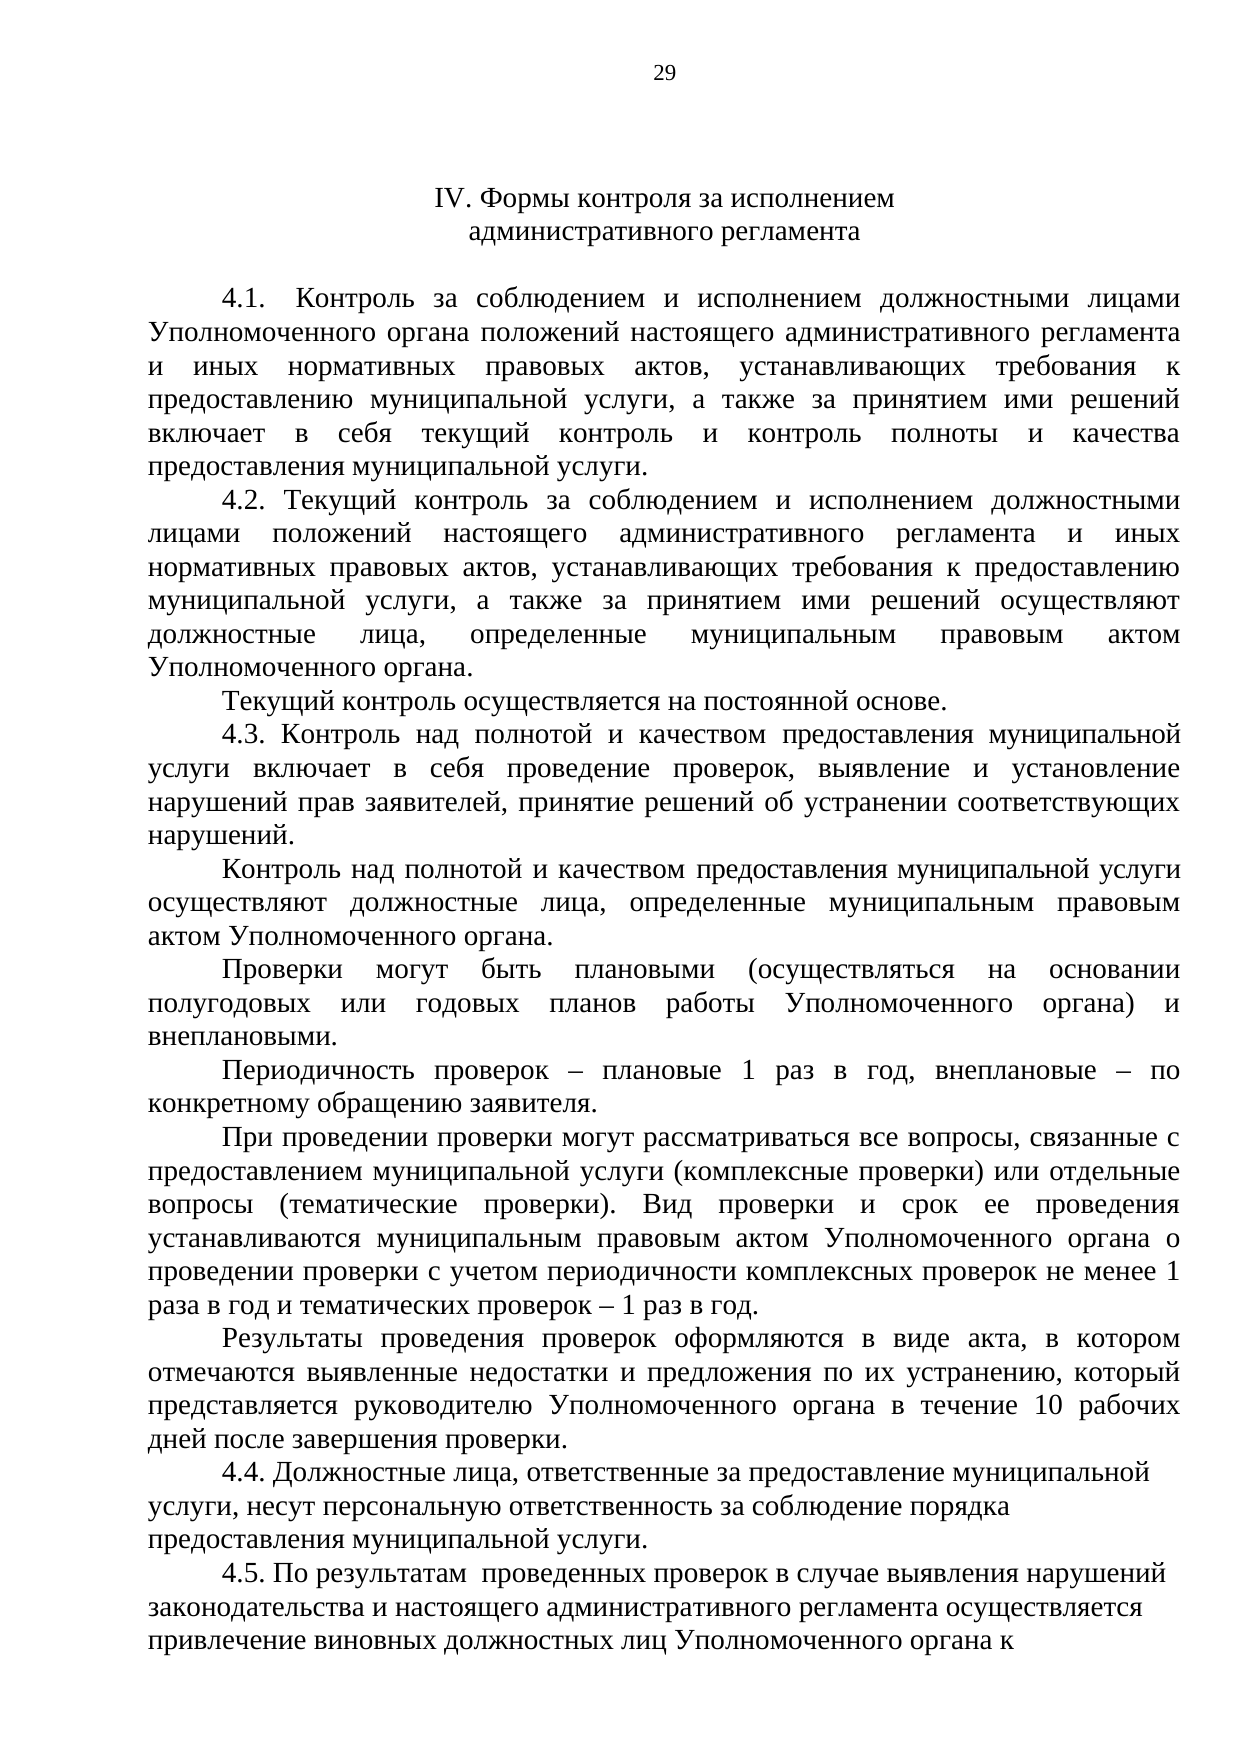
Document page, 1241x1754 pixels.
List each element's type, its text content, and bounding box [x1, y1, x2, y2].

text 4.3. Контроль над полнотой и качеством предоставления муниципальной услуги включает в себя проведение проверок, выявление и установление нарушений прав заявителей, принятие решений об устранении соответствующих нарушений. [148, 717, 1181, 851]
subtitle административного регламента [148, 213, 1181, 247]
text 4.2. Текущий контроль за соблюдением и исполнением должностными лицами положений настоящего административного регламента и иных нормативных правовых актов, устанавливающих требования к предоставлению муниципальной услуги, а также за принятием ими решений осуществляют должностные лица, определенные муниципальным правовым актом Уполномоченного органа. [148, 482, 1181, 683]
subtitle IV. Формы контроля за исполнением [148, 180, 1181, 213]
text Текущий контроль осуществляется на постоянной основе. [148, 683, 1181, 717]
text Результаты проведения проверок оформляются в виде акта, в котором отмечаются выявленные недостатки и предложения по их устранению, который представляется руководителю Уполномоченного органа в течение 10 рабочих дней после завершения проверки. [148, 1320, 1181, 1454]
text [148, 1555, 1181, 1656]
text Проверки могут быть плановыми (осуществляться на основании полугодовых или годовых планов работы Уполномоченного органа) и внеплановыми. [148, 951, 1181, 1052]
text Контроль над полнотой и качеством предоставления муниципальной услуги осуществляют должностные лица, определенные муниципальным правовым актом Уполномоченного органа. [148, 851, 1181, 951]
text Периодичность проверок – плановые 1 раз в год, внеплановые – по конкретному обращению заявителя. [148, 1052, 1181, 1119]
text 4.1. Контроль за соблюдением и исполнением должностными лицами Уполномоченного органа положений настоящего административного регламента и иных нормативных правовых актов, устанавливающих требования к предоставлению муниципальной услуги, а также за принятием ими решений включает в себя текущий контроль и контроль полноты и качества предоставления муниципальной услуги. [148, 281, 1181, 482]
text При проведении проверки могут рассматриваться все вопросы, связанные с предоставлением муниципальной услуги (комплексные проверки) или отдельные вопросы (тематические проверки). Вид проверки и срок ее проведения устанавливаются муниципальным правовым актом Уполномоченного органа о проведении проверки с учетом периодичности комплексных проверок не менее 1 раза в год и тематических проверок – 1 раз в год. [148, 1119, 1181, 1320]
text 4.4. Должностные лица, ответственные за предоставление муниципальной услуги, несут персональную ответственность за соблюдение порядка предоставления муниципальной услуги. [148, 1454, 1181, 1555]
